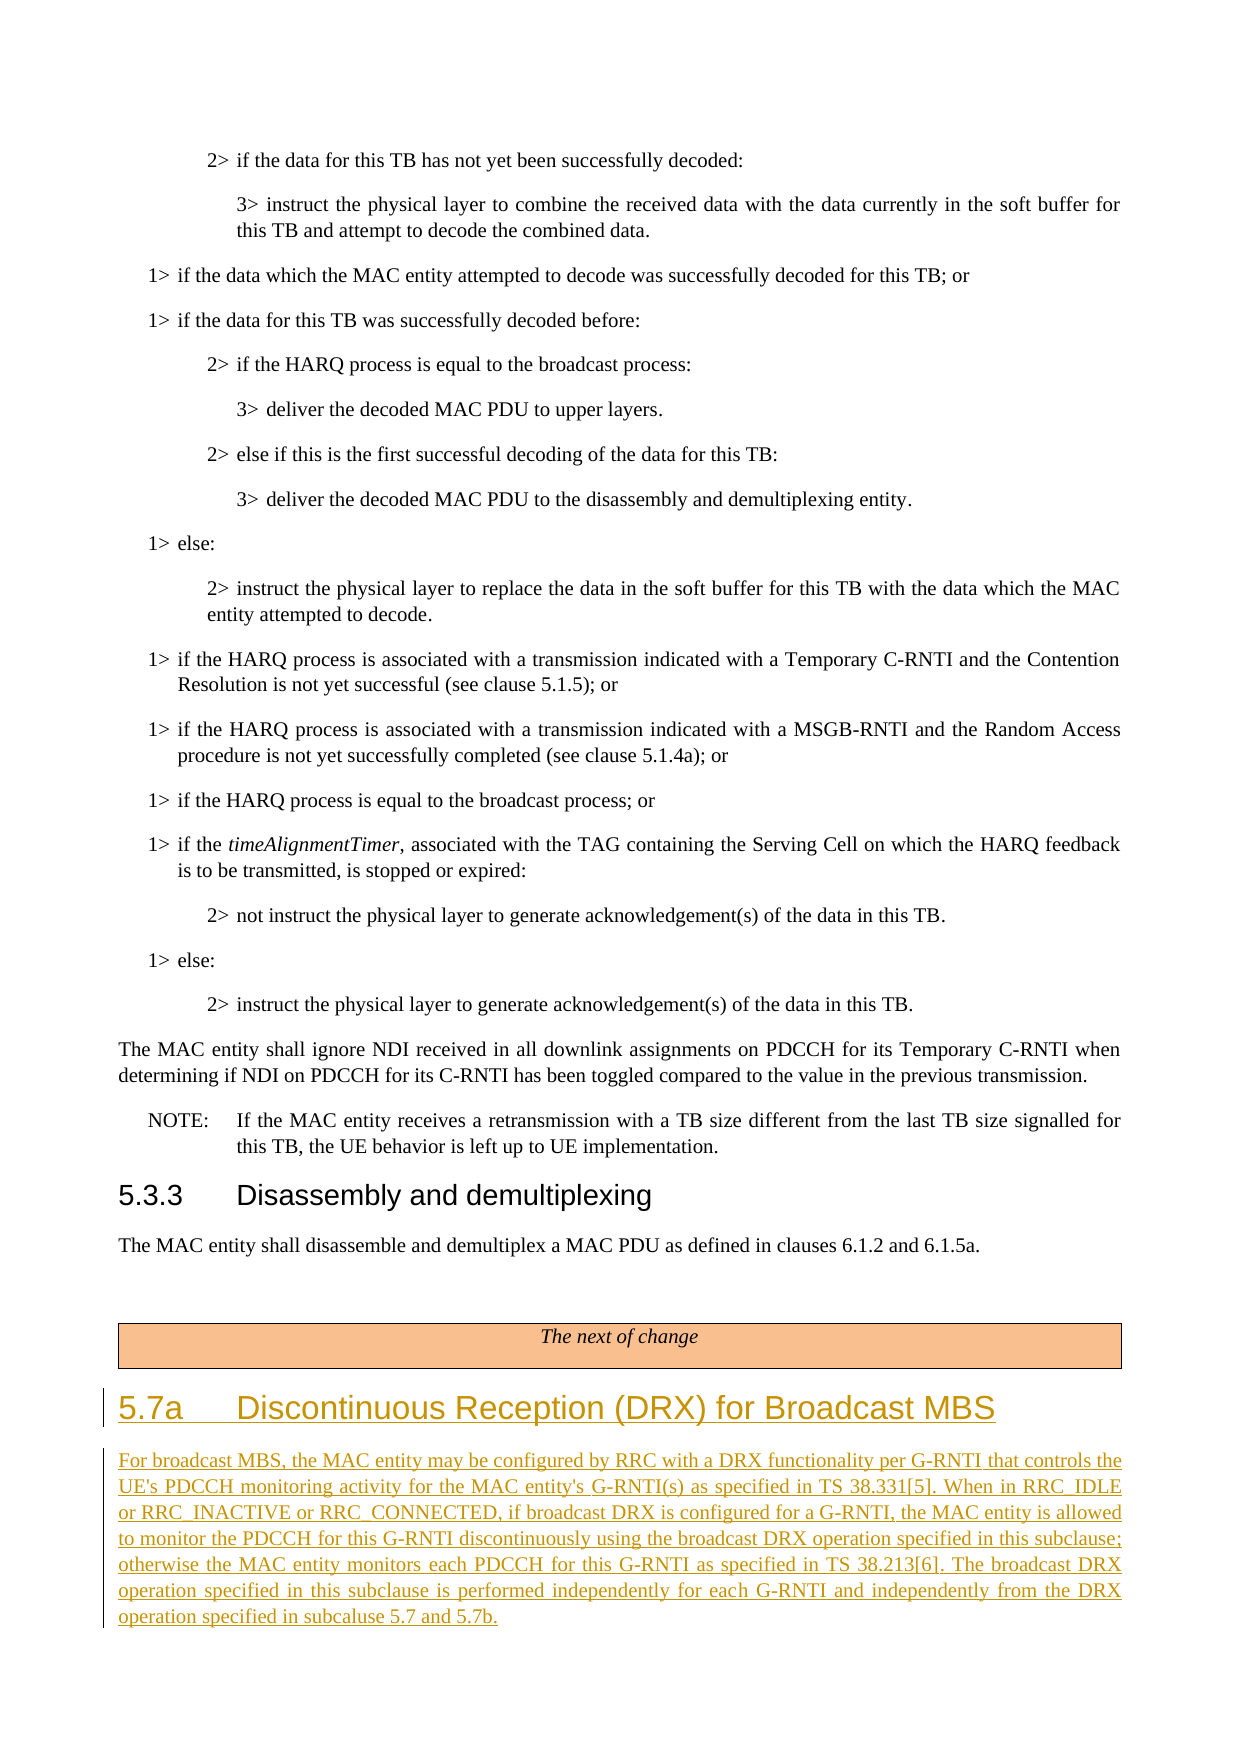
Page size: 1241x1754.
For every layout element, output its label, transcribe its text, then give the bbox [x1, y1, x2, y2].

text 2> if the data for this TB has not yet been successfully decoded: [207, 148, 1122, 172]
text 1> if the data which the MAC entity attempted to decode was successfully decoded for this TB; or [148, 263, 1122, 287]
text 1> else: [148, 948, 1122, 972]
text 3> deliver the decoded MAC PDU to the disassembly and demultiplexing entity. [236, 486, 1122, 511]
text 2> instruct the physical layer to replace the data in the soft buffer for this TB with the data which the MAC entity attempted to decode. [207, 576, 1122, 626]
table_header The next of change [119, 1324, 1121, 1368]
text NOTE: If the MAC entity receives a retransmission with a TB size different from the last TB size signalled for this TB, the UE behavior is left up to UE implementation. [148, 1108, 1122, 1158]
subtitle 5.3.3 Disassembly and demultiplexing [118, 1178, 1122, 1212]
text 2> if the HARQ process is equal to the broadcast process: [207, 352, 1122, 376]
text 1> if the HARQ process is associated with a transmission indicated with a Temporary C-RNTI and the Contention Resolution is not yet successful (see clause 5.1.5); or [148, 646, 1122, 696]
text 2> not instruct the physical layer to generate acknowledgement(s) of the data in this TB. [207, 903, 1122, 927]
text 2> instruct the physical layer to generate acknowledgement(s) of the data in this TB. [207, 992, 1122, 1016]
text The MAC entity shall disassemble and demultiplex a MAC PDU as defined in clauses 6.1.2 and 6.1.5a. [118, 1233, 1122, 1257]
text 1> if the HARQ process is equal to the broadcast process; or [148, 788, 1122, 812]
text 1> if the data for this TB was successfully decoded before: [148, 308, 1122, 332]
text 2> else if this is the first successful decoding of the data for this TB: [207, 442, 1122, 466]
text 1> if the timeAlignmentTimer, associated with the TAG containing the Serving Cell on which the HARQ feedback is to be transmitted, is stopped or expired: [148, 832, 1122, 882]
text 1> if the HARQ process is associated with a transmission indicated with a MSGB-RNTI and the Random Access procedure is not yet successfully completed (see clause 5.1.4a); or [148, 717, 1122, 767]
text 1> else: [148, 531, 1122, 555]
text 3> instruct the physical layer to combine the received data with the data currently in the soft buffer for this TB and attempt to decode the combined data. [236, 192, 1122, 242]
text The MAC entity shall ignore NDI received in all downlink assignments on PDCCH for its Temporary C-RNTI when determining if NDI on PDCCH for its C-RNTI has been toggled compared to the value in the previous transmission. [118, 1037, 1122, 1087]
text 3> deliver the decoded MAC PDU to upper layers. [236, 397, 1122, 421]
